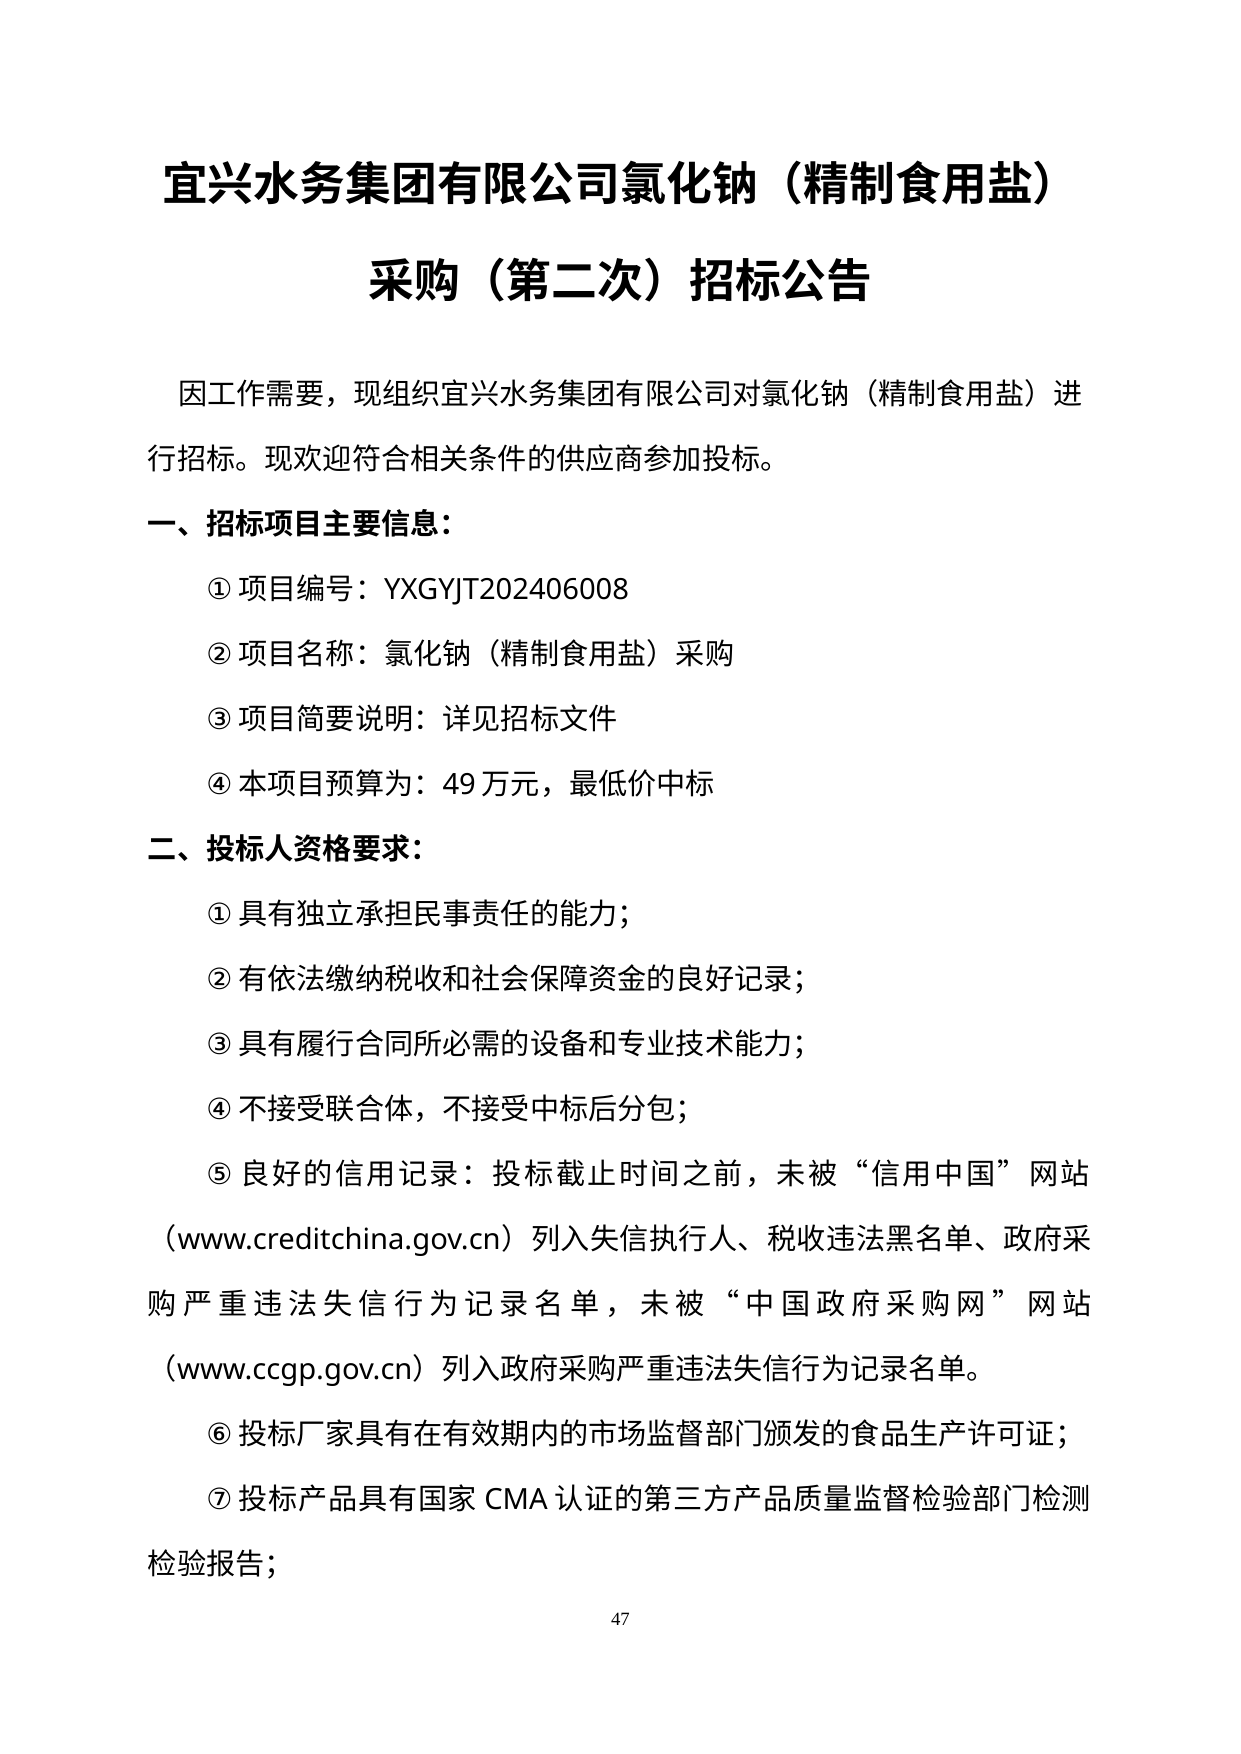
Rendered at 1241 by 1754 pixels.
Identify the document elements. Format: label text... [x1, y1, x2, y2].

text ②项目名称：氯化钠（精制食用盐）采购 [148, 619, 1092, 684]
text ③具有履行合同所必需的设备和专业技术能力； [148, 1009, 1092, 1074]
text ③项目简要说明：详见招标文件 [148, 684, 1092, 749]
text ⑥投标厂家具有在有效期内的市场监督部门颁发的食品生产许可证； [148, 1399, 1092, 1464]
text ④不接受联合体，不接受中标后分包； [148, 1074, 1092, 1139]
text ①项目编号：YXGYJT202406008 [148, 554, 1092, 619]
text 宜兴水务集团有限公司氯化钠（精制食用盐）采购（第二次）招标公告 [148, 132, 1092, 327]
text 一、招标项目主要信息： [148, 489, 1092, 554]
text 因工作需要，现组织宜兴水务集团有限公司对氯化钠（精制食用盐）进行招标。现欢迎符合相关条件的供应商参加投标。 [148, 359, 1092, 489]
text ④本项目预算为：49万元，最低价中标 [148, 749, 1092, 814]
text ⑦投标产品具有国家CMA认证的第三方产品质量监督检验部门检测检验报告； [148, 1464, 1092, 1594]
text 二、投标人资格要求： [148, 814, 1092, 879]
text ①具有独立承担民事责任的能力； [148, 879, 1092, 944]
text ②有依法缴纳税收和社会保障资金的良好记录； [148, 944, 1092, 1009]
text ⑤良好的信用记录：投标截止时间之前，未被“信用中国”网站（www.creditchina.gov.cn）列入失信执行人、税收违法黑名单、政府采购严重违法失信行为记录名单，未被“中国政府采购网”网站（www.ccgp.gov.cn）列入政府采购严重违法失信行为记录名单。 [148, 1139, 1092, 1399]
